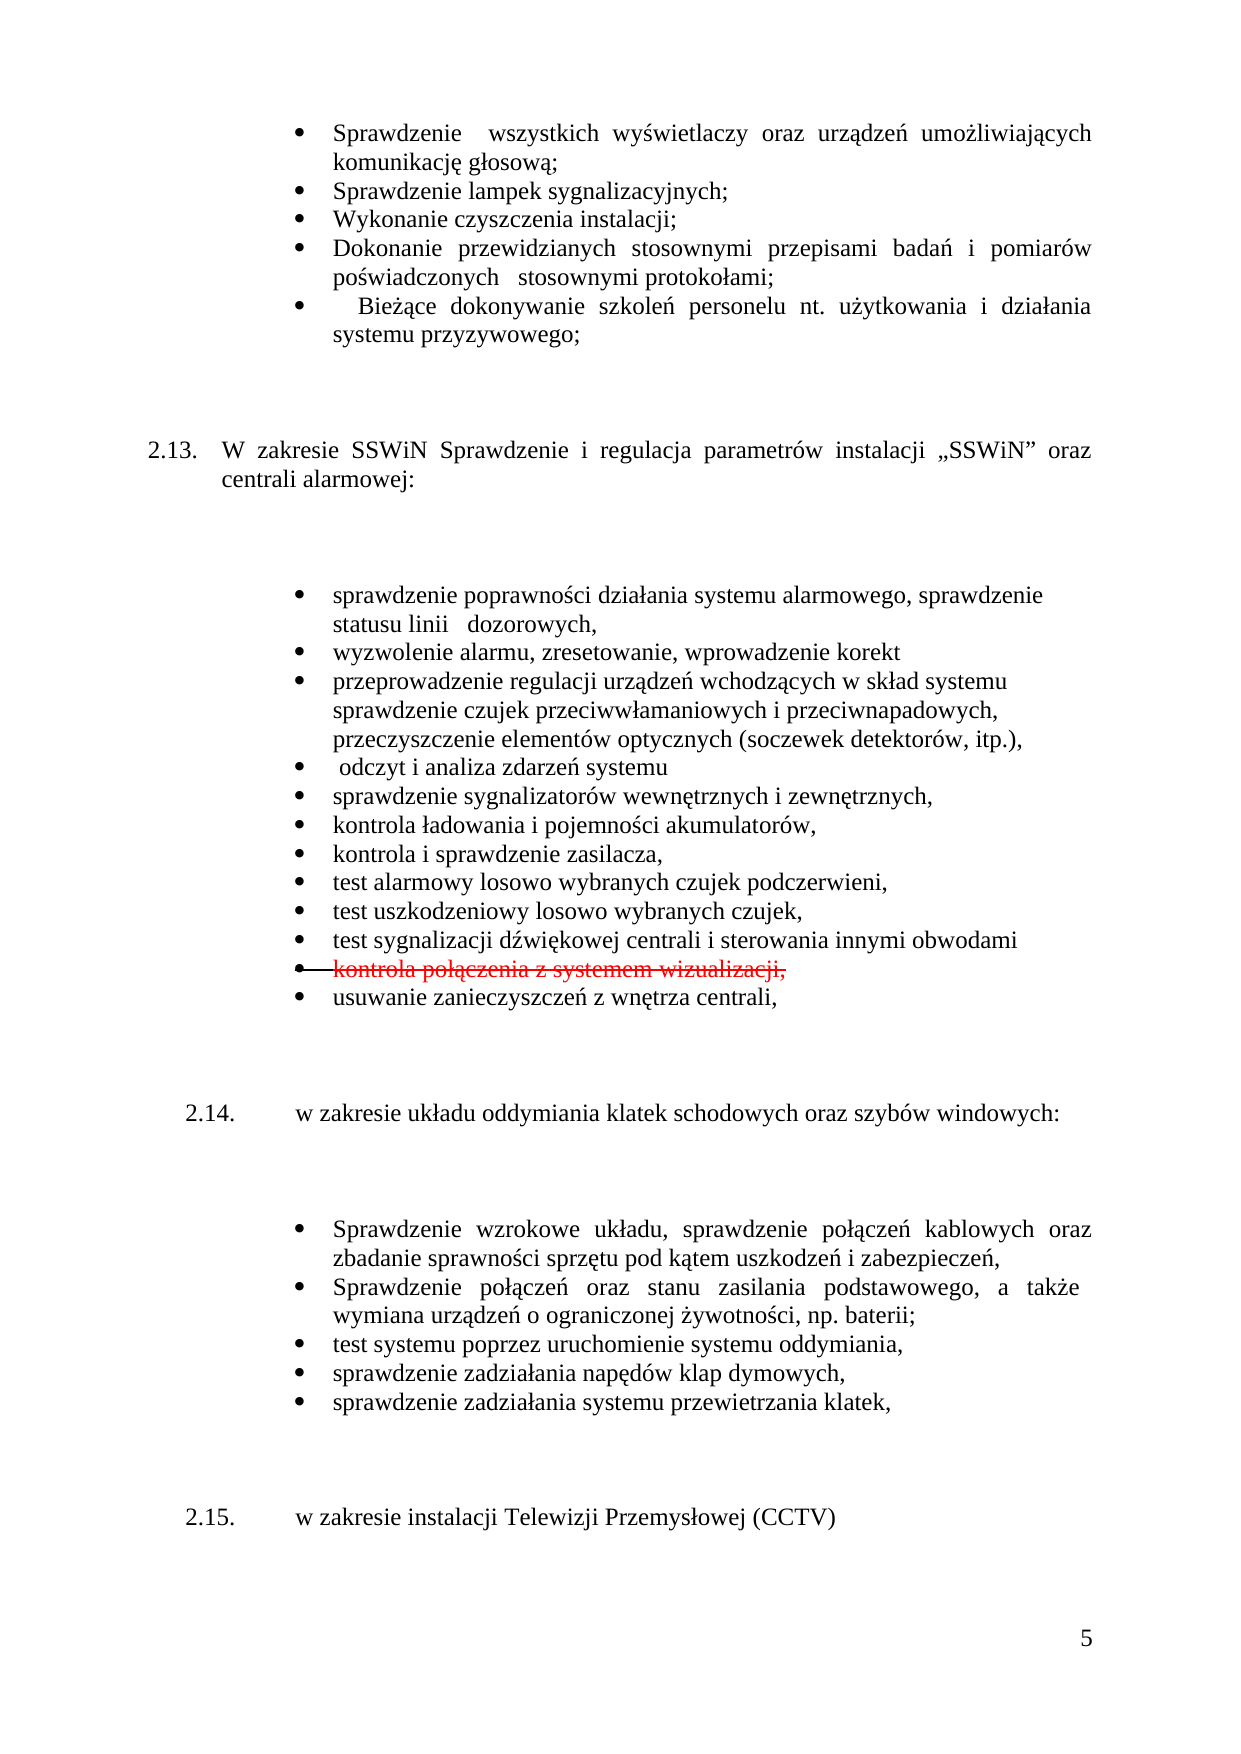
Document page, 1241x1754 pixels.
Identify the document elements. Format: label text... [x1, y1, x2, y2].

list usuwanie zanieczyszczeń z wnętrza centrali, [295, 982, 1093, 1011]
list w zakresie układu oddymiania klatek schodowych oraz szybów windowych: [185, 1098, 1093, 1127]
list kontrola połączenia z systemem wizualizacji, [295, 954, 1093, 982]
list sprawdzenie zadziałania napędów klap dymowych, [295, 1358, 1093, 1387]
list Sprawdzenie wszystkich wyświetlaczy oraz urządzeń umożliwiających komunikację głosową; [295, 118, 1093, 176]
list sprawdzenie zadziałania systemu przewietrzania klatek, [295, 1387, 1093, 1415]
list sprawdzenie sygnalizatorów wewnętrznych i zewnętrznych, [295, 781, 1093, 810]
list Sprawdzenie lampek sygnalizacyjnych; [295, 176, 1093, 204]
list Bieżące dokonywanie szkoleń personelu nt. użytkowania i działania systemu przyzywowego; [295, 291, 1093, 348]
list przeprowadzenie regulacji urządzeń wchodzących w skład systemu sprawdzenie czujek przeciwwłamaniowych i przeciwnapadowych, przeczyszczenie elementów optycznych (soczewek detektorów, itp.), [295, 666, 1093, 752]
list test sygnalizacji dźwiękowej centrali i sterowania innymi obwodami [295, 925, 1093, 954]
list w zakresie instalacji Telewizji Przemysłowej (CCTV) [185, 1502, 1093, 1531]
list odczyt i analiza zdarzeń systemu [295, 752, 1093, 781]
list Dokonanie przewidzianych stosownymi przepisami badań i pomiarów poświadczonych stosownymi protokołami; [295, 233, 1093, 291]
list wyzwolenie alarmu, zresetowanie, wprowadzenie korekt [295, 637, 1093, 666]
list Sprawdzenie połączeń oraz stanu zasilania podstawowego, a także wymiana urządzeń o ograniczonej żywotności, np. baterii; [295, 1272, 1093, 1329]
list sprawdzenie poprawności działania systemu alarmowego, sprawdzenie statusu linii dozorowych, [295, 580, 1093, 637]
list test uszkodzeniowy losowo wybranych czujek, [295, 896, 1093, 925]
list kontrola ładowania i pojemności akumulatorów, [295, 810, 1093, 839]
list test alarmowy losowo wybranych czujek podczerwieni, [295, 867, 1093, 896]
list Sprawdzenie wzrokowe układu, sprawdzenie połączeń kablowych oraz zbadanie sprawności sprzętu pod kątem uszkodzeń i zabezpieczeń, [295, 1214, 1093, 1272]
list test systemu poprzez uruchomienie systemu oddymiania, [295, 1329, 1093, 1358]
list W zakresie SSWiN Sprawdzenie i regulacja parametrów instalacji „SSWiN” oraz centrali alarmowej: [148, 435, 1093, 493]
list kontrola i sprawdzenie zasilacza, [295, 839, 1093, 867]
list Wykonanie czyszczenia instalacji; [295, 204, 1093, 233]
